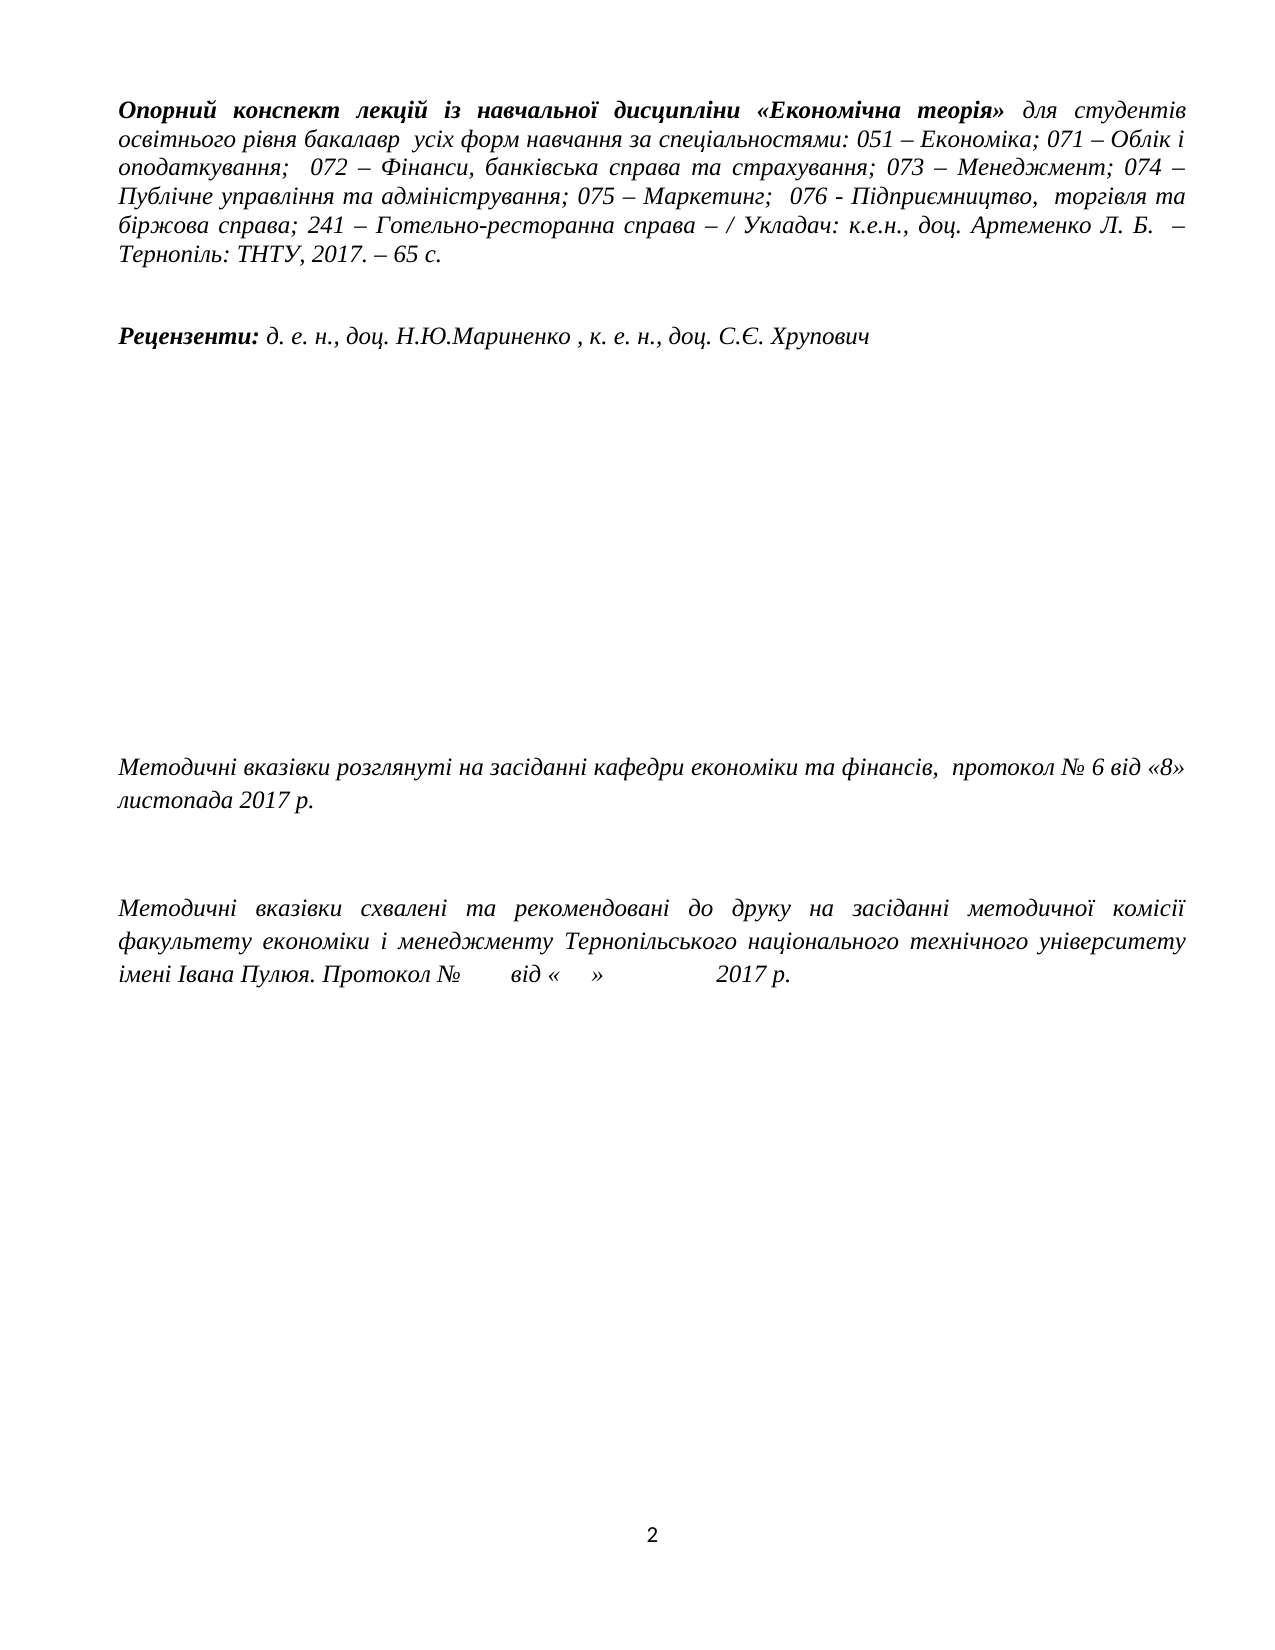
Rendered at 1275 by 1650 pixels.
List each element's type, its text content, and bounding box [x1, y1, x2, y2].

text Рецензенти: д. е. н., доц. Н.Ю.Мариненко , к. е. н., доц. С.Є. Хрупович [118, 321, 1186, 350]
text Методичні вказівки розглянуті на засіданні кафедри економіки та фінансів, протокол № 6 від «8» листопада 2017 р. [118, 752, 1186, 814]
text Опорний конспект лекцій із навчальної дисципліни «Економічна теорія» для студентів освітнього рівня бакалавр усіх форм навчання за спеціальностями: 051 – Економіка; 071 – Облік і оподаткування; 072 – Фінанси, банківська справа та страхування; 073 – Менеджмент; 074 – Публічне управління та адміністрування; 075 – Маркетинг; 076 - Підприємництво, торгівля та біржова справа; 241 – Готельно-ресторанна справа – / Укладач: к.е.н., доц. Артеменко Л. Б. – Тернопіль: ТНТУ, 2017. – 65 с. [118, 95, 1186, 267]
text Методичні вказівки схвалені та рекомендовані до друку на засіданні методичної комісії факультету економіки і менеджменту Тернопільського національного технічного університету імені Івана Пулюя. Протокол № від « » 2017 р. [118, 893, 1186, 988]
